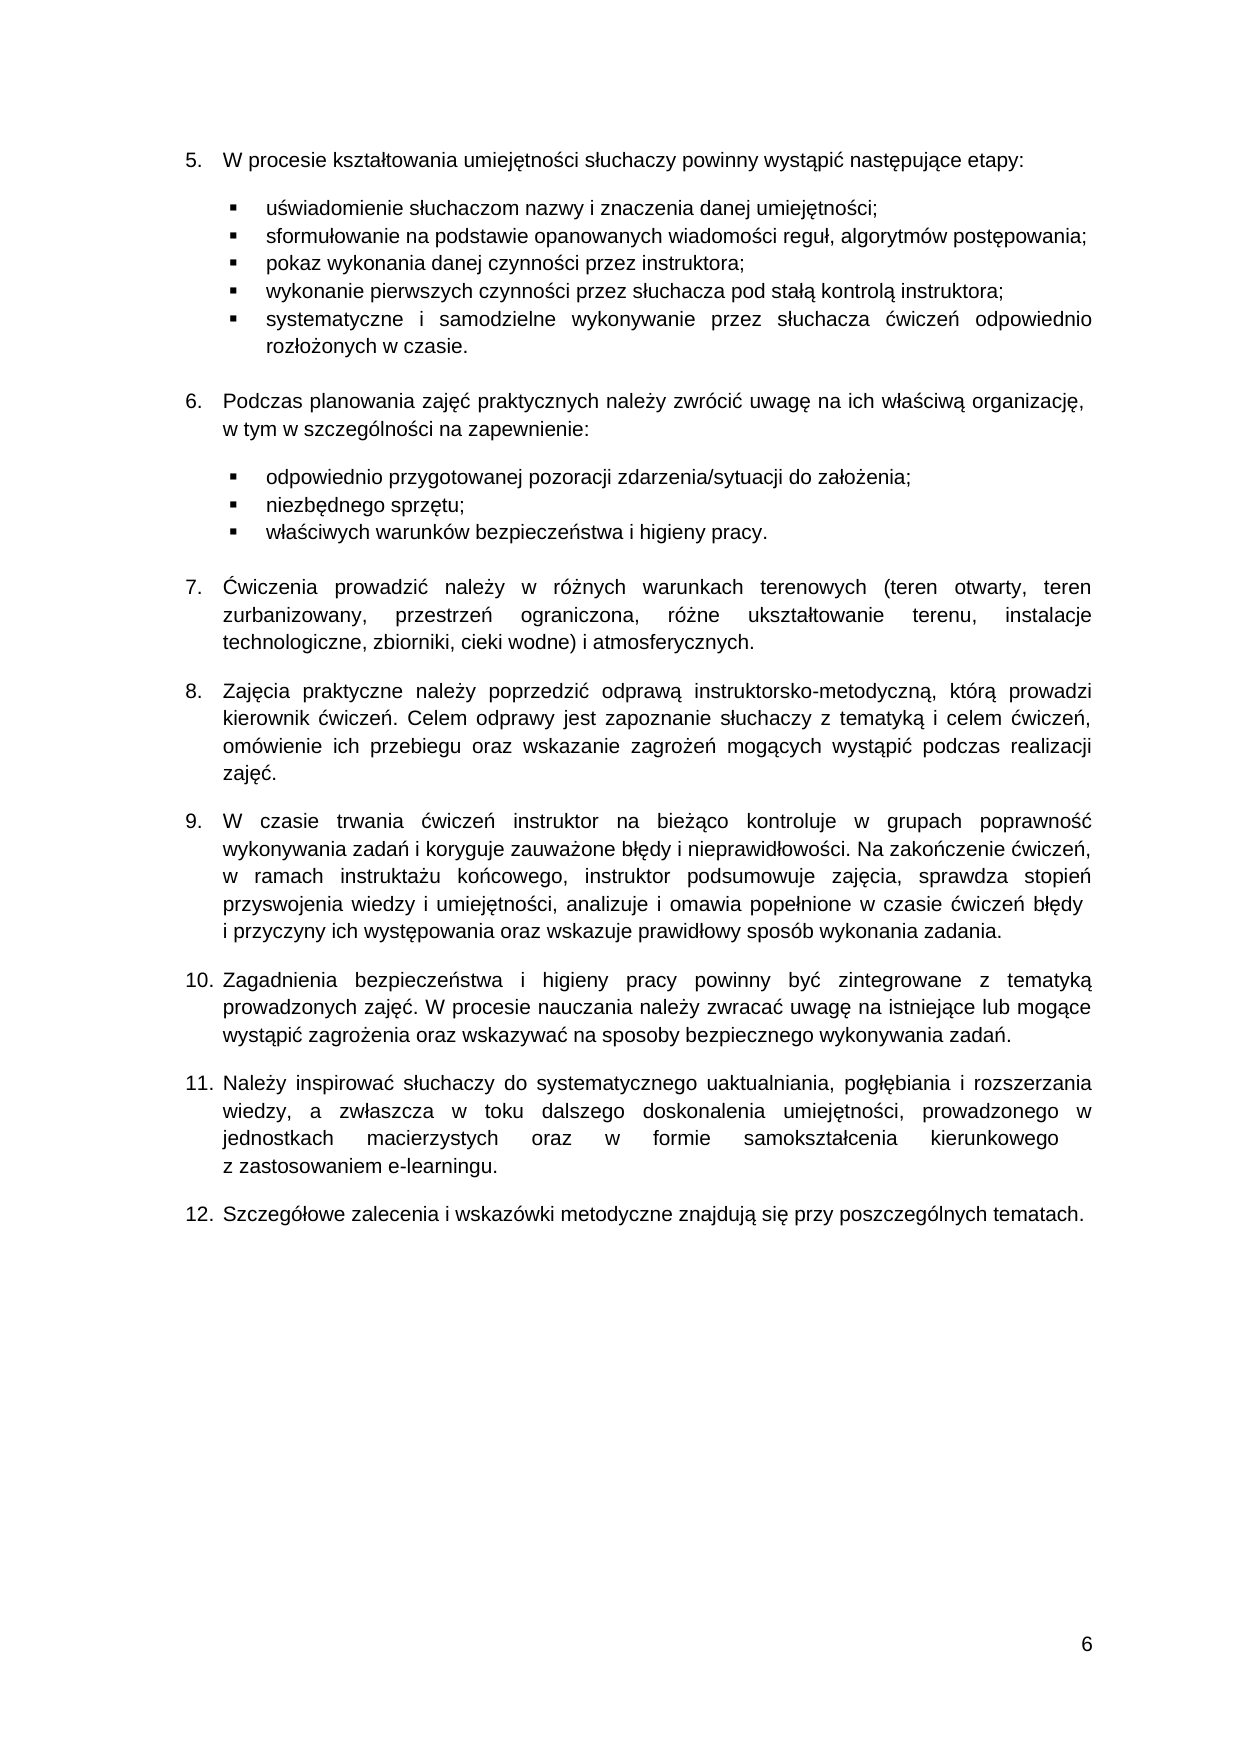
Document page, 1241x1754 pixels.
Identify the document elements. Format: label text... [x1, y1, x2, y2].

list pokaz wykonania danej czynności przez instruktora; [228, 251, 1093, 275]
list W czasie trwania ćwiczeń instruktor na bieżąco kontroluje w grupach poprawność wykonywania zadań i koryguje zauważone błędy i nieprawidłowości. Na zakończenie ćwiczeń, w ramach instruktażu końcowego, instruktor podsumowuje zajęcia, sprawdza stopień przyswojenia wiedzy i umiejętności, analizuje i omawia popełnione w czasie ćwiczeń błędy i przyczyny ich występowania oraz wskazuje prawidłowy sposób wykonania zadania. [185, 809, 1093, 943]
list niezbędnego sprzętu; [228, 492, 1093, 516]
list Należy inspirować słuchaczy do systematycznego uaktualniania, pogłębiania i rozszerzania wiedzy, a zwłaszcza w toku dalszego doskonalenia umiejętności, prowadzonego w jednostkach macierzystych oraz w formie samokształcenia kierunkowego z zastosowaniem e-learningu. [185, 1071, 1093, 1177]
list Zagadnienia bezpieczeństwa i higieny pracy powinny być zintegrowane z tematyką prowadzonych zajęć. W procesie nauczania należy zwracać uwagę na istniejące lub mogące wystąpić zagrożenia oraz wskazywać na sposoby bezpiecznego wykonywania zadań. [185, 968, 1093, 1047]
list systematyczne i samodzielne wykonywanie przez słuchacza ćwiczeń odpowiednio rozłożonych w czasie. [228, 306, 1093, 358]
list Ćwiczenia prowadzić należy w różnych warunkach terenowych (teren otwarty, teren zurbanizowany, przestrzeń ograniczona, różne ukształtowanie terenu, instalacje technologiczne, zbiorniki, cieki wodne) i atmosferycznych. [185, 575, 1093, 654]
list Zajęcia praktyczne należy poprzedzić odprawą instruktorsko-metodyczną, którą prowadzi kierownik ćwiczeń. Celem odprawy jest zapoznanie słuchaczy z tematyką i celem ćwiczeń, omówienie ich przebiegu oraz wskazanie zagrożeń mogących wystąpić podczas realizacji zajęć. [185, 678, 1093, 785]
list Podczas planowania zajęć praktycznych należy zwrócić uwagę na ich właściwą organizację, w tym w szczególności na zapewnienie: [185, 389, 1093, 440]
list sformułowanie na podstawie opanowanych wiadomości reguł, algorytmów postępowania; [228, 223, 1093, 248]
list W procesie kształtowania umiejętności słuchaczy powinny wystąpić następujące etapy: [185, 148, 1093, 172]
list wykonanie pierwszych czynności przez słuchacza pod stałą kontrolą instruktora; [228, 279, 1093, 303]
list uświadomienie słuchaczom nazwy i znaczenia danej umiejętności; [228, 196, 1093, 220]
list odpowiednio przygotowanej pozoracji zdarzenia/sytuacji do założenia; [228, 465, 1093, 489]
list właściwych warunków bezpieczeństwa i higieny pracy. [228, 520, 1093, 544]
list Szczegółowe zalecenia i wskazówki metodyczne znajdują się przy poszczególnych tematach. [185, 1202, 1093, 1226]
